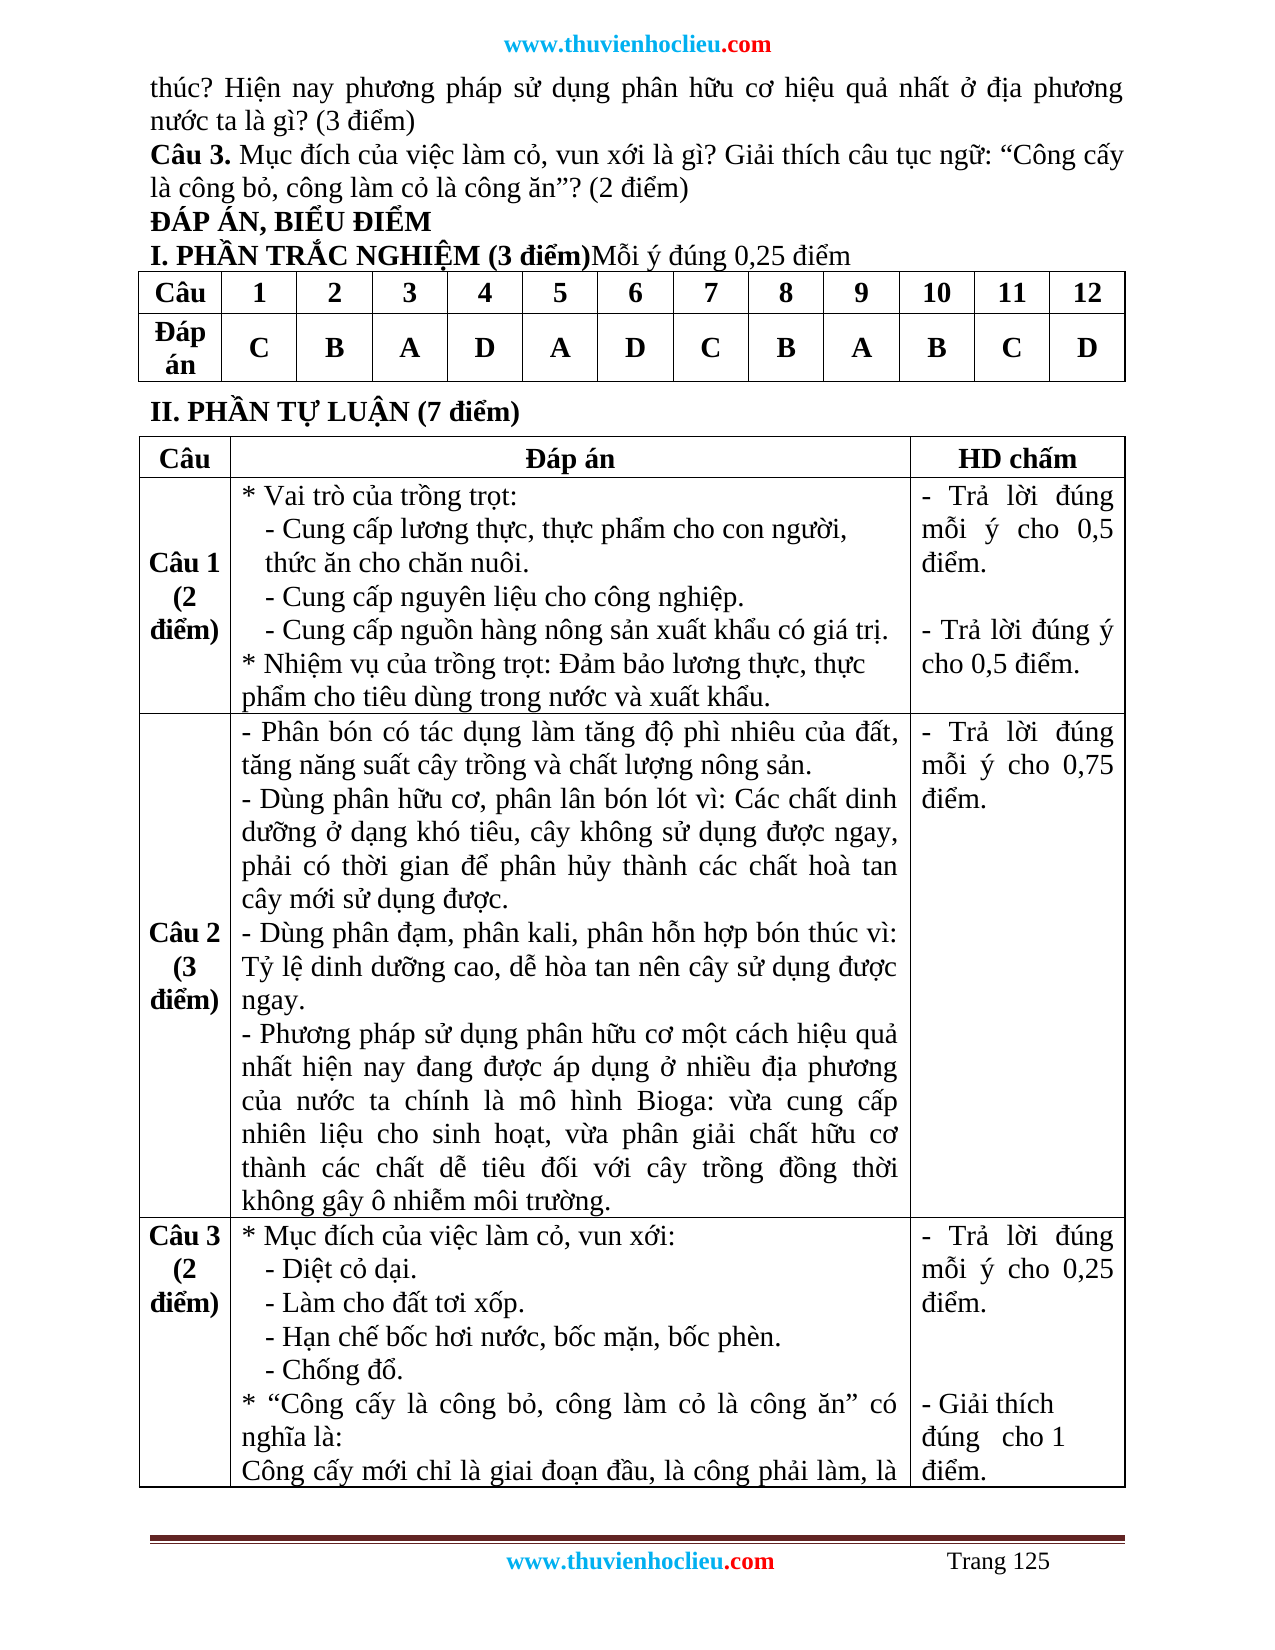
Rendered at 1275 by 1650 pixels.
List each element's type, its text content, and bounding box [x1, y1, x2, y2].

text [150, 70, 1125, 137]
text ĐÁP ÁN, BIỂU ĐIỂM [150, 204, 1125, 238]
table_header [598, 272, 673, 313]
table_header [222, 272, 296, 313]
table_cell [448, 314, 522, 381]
text Câu 3. Mục đích của việc làm cỏ, vun xới là gì? Giải thích câu tục ngữ: “Công cấy là công bỏ, công làm cỏ là công ăn”? (2 điểm) [150, 137, 1125, 204]
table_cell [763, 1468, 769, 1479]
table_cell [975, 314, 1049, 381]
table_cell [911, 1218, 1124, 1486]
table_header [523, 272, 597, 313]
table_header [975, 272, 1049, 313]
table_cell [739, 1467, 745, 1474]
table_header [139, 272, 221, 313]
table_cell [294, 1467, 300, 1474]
text I. PHẦN TRẮC NGHIỆM (3 điểm)Mỗi ý đúng 0,25 điểm [150, 238, 1125, 271]
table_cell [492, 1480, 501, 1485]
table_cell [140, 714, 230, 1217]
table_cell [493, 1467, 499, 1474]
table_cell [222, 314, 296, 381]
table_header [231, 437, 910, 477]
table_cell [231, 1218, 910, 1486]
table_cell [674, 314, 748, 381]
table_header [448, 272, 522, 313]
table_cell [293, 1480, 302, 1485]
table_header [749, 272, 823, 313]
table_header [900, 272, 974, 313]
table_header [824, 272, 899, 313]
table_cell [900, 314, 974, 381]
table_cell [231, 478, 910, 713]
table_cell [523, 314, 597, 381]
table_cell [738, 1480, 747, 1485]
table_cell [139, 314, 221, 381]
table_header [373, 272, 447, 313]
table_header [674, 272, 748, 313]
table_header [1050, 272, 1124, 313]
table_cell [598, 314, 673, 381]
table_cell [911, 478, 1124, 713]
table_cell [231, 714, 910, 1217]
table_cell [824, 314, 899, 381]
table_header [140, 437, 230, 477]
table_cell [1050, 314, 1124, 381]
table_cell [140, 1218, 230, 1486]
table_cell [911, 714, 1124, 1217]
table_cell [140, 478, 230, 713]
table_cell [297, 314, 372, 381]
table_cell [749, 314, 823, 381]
text II. PHẦN TỰ LUẬN (7 điểm) [150, 394, 1125, 428]
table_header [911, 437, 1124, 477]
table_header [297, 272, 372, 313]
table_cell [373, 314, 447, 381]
